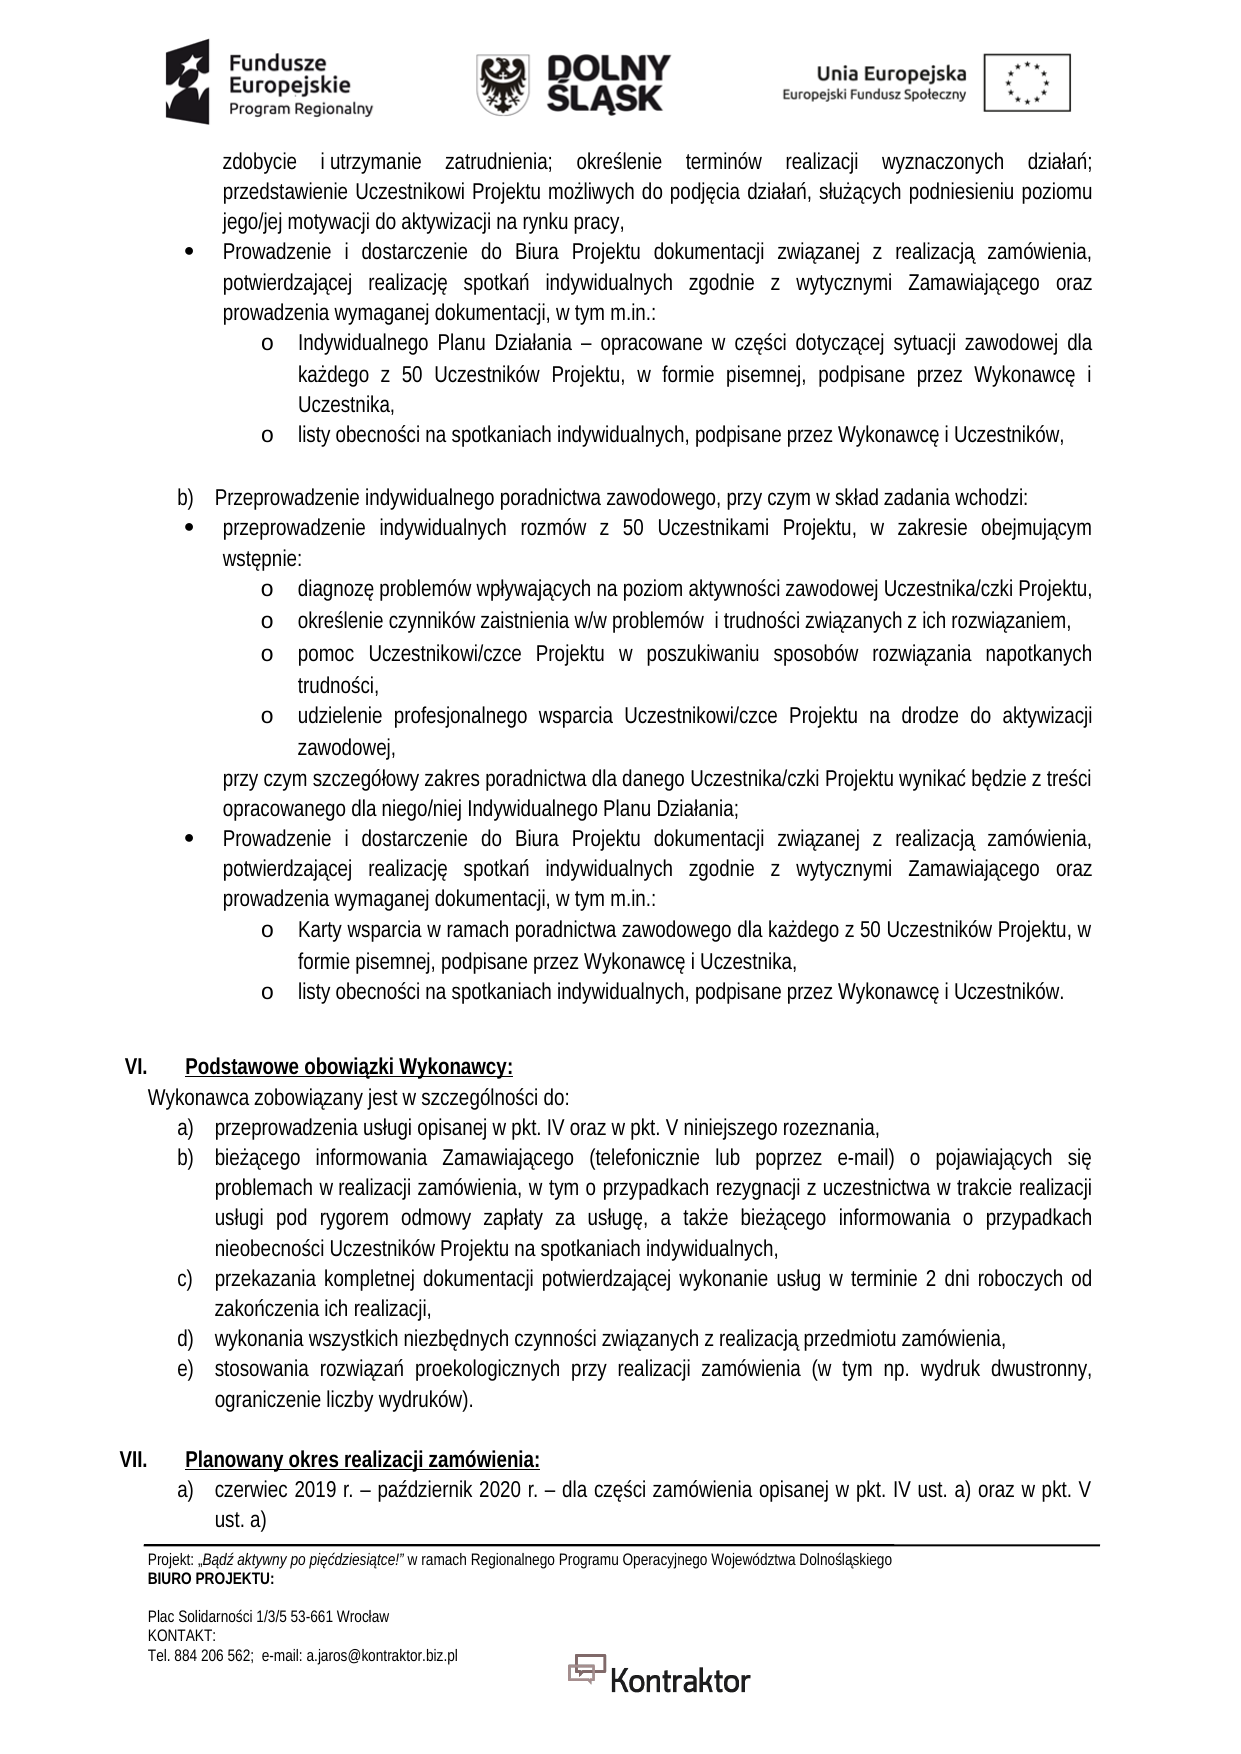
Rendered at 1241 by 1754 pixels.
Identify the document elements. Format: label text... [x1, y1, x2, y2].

list listy obecności na spotkaniach indywidualnych, podpisane przez Wykonawcę i Uczestników, [260, 421, 1093, 450]
list Prowadzenie i dostarczenie do Biura Projektu dokumentacji związanej z realizacją zamówienia, potwierdzającej realizację spotkań indywidualnych zgodnie z wytycznymi Zamawiającego oraz prowadzenia wymaganej dokumentacji, w tym m.in.: [185, 238, 1093, 325]
list listy obecności na spotkaniach indywidualnych, podpisane przez Wykonawcę i Uczestników. [260, 978, 1093, 1006]
picture [148, 35, 1093, 130]
list określenie czynników zaistnienia w/w problemów i trudności związanych z ich rozwiązaniem, [260, 607, 1093, 636]
list stosowania rozwiązań proekologicznych przy realizacji zamówienia (w tym np. wydruk dwustronny, ograniczenie liczby wydruków). [177, 1355, 1093, 1412]
list udzielenie profesjonalnego wsparcia Uczestnikowi/czce Projektu na drodze do aktywizacji zawodowej, [260, 702, 1093, 761]
picture [568, 1654, 751, 1706]
list wykonania wszystkich niezbędnych czynności związanych z realizacją przedmiotu zamówienia, [177, 1325, 1093, 1351]
text przy czym szczegółowy zakres poradnictwa dla danego Uczestnika/czki Projektu wynikać będzie z treści opracowanego dla niego/niej Indywidualnego Planu Działania; [223, 764, 1093, 821]
list czerwiec 2019 r. – październik 2020 r. – dla części zamówienia opisanej w pkt. IV ust. a) oraz w pkt. V ust. a) [177, 1476, 1093, 1533]
list Planowany okres realizacji zamówienia: [148, 1446, 1093, 1472]
list przekazania kompletnej dokumentacji potwierdzającej wykonanie usług w terminie 2 dni roboczych od zakończenia ich realizacji, [177, 1265, 1093, 1321]
text Wykonawca zobowiązany jest w szczególności do: [148, 1083, 1093, 1110]
list Karty wsparcia w ramach poradnictwa zawodowego dla każdego z 50 Uczestników Projektu, w formie pisemnej, podpisane przez Wykonawcę i Uczestnika, [260, 916, 1093, 974]
list przeprowadzenia usługi opisanej w pkt. IV oraz w pkt. V niniejszego rozeznania, [177, 1114, 1093, 1140]
list Prowadzenie i dostarczenie do Biura Projektu dokumentacji związanej z realizacją zamówienia, potwierdzającej realizację spotkań indywidualnych zgodnie z wytycznymi Zamawiającego oraz prowadzenia wymaganej dokumentacji, w tym m.in.: [185, 825, 1093, 912]
list przeprowadzenie indywidualnych rozmów z 50 Uczestnikami Projektu, w zakresie obejmującym wstępnie: [185, 514, 1093, 571]
list Przeprowadzenie indywidualnego poradnictwa zawodowego, przy czym w skład zadania wchodzi: [177, 484, 1093, 511]
list Podstawowe obowiązki Wykonawcy: [148, 1053, 1093, 1079]
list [185, 148, 1093, 234]
list bieżącego informowania Zamawiającego (telefonicznie lub poprzez e-mail) o pojawiających się problemach w realizacji zamówienia, w tym o przypadkach rezygnacji z uczestnictwa w trakcie realizacji usługi pod rygorem odmowy zapłaty za usługę, a także bieżącego informowania o przypadkach nieobecności Uczestników Projektu na spotkaniach indywidualnych, [177, 1144, 1093, 1261]
list Indywidualnego Planu Działania – opracowane w części dotyczącej sytuacji zawodowej dla każdego z 50 Uczestników Projektu, w formie pisemnej, podpisane przez Wykonawcę i Uczestnika, [260, 329, 1093, 418]
list diagnozę problemów wpływających na poziom aktywności zawodowej Uczestnika/czki Projektu, [260, 575, 1093, 603]
list pomoc Uczestnikowi/czce Projektu w poszukiwaniu sposobów rozwiązania napotkanych trudności, [260, 640, 1093, 698]
